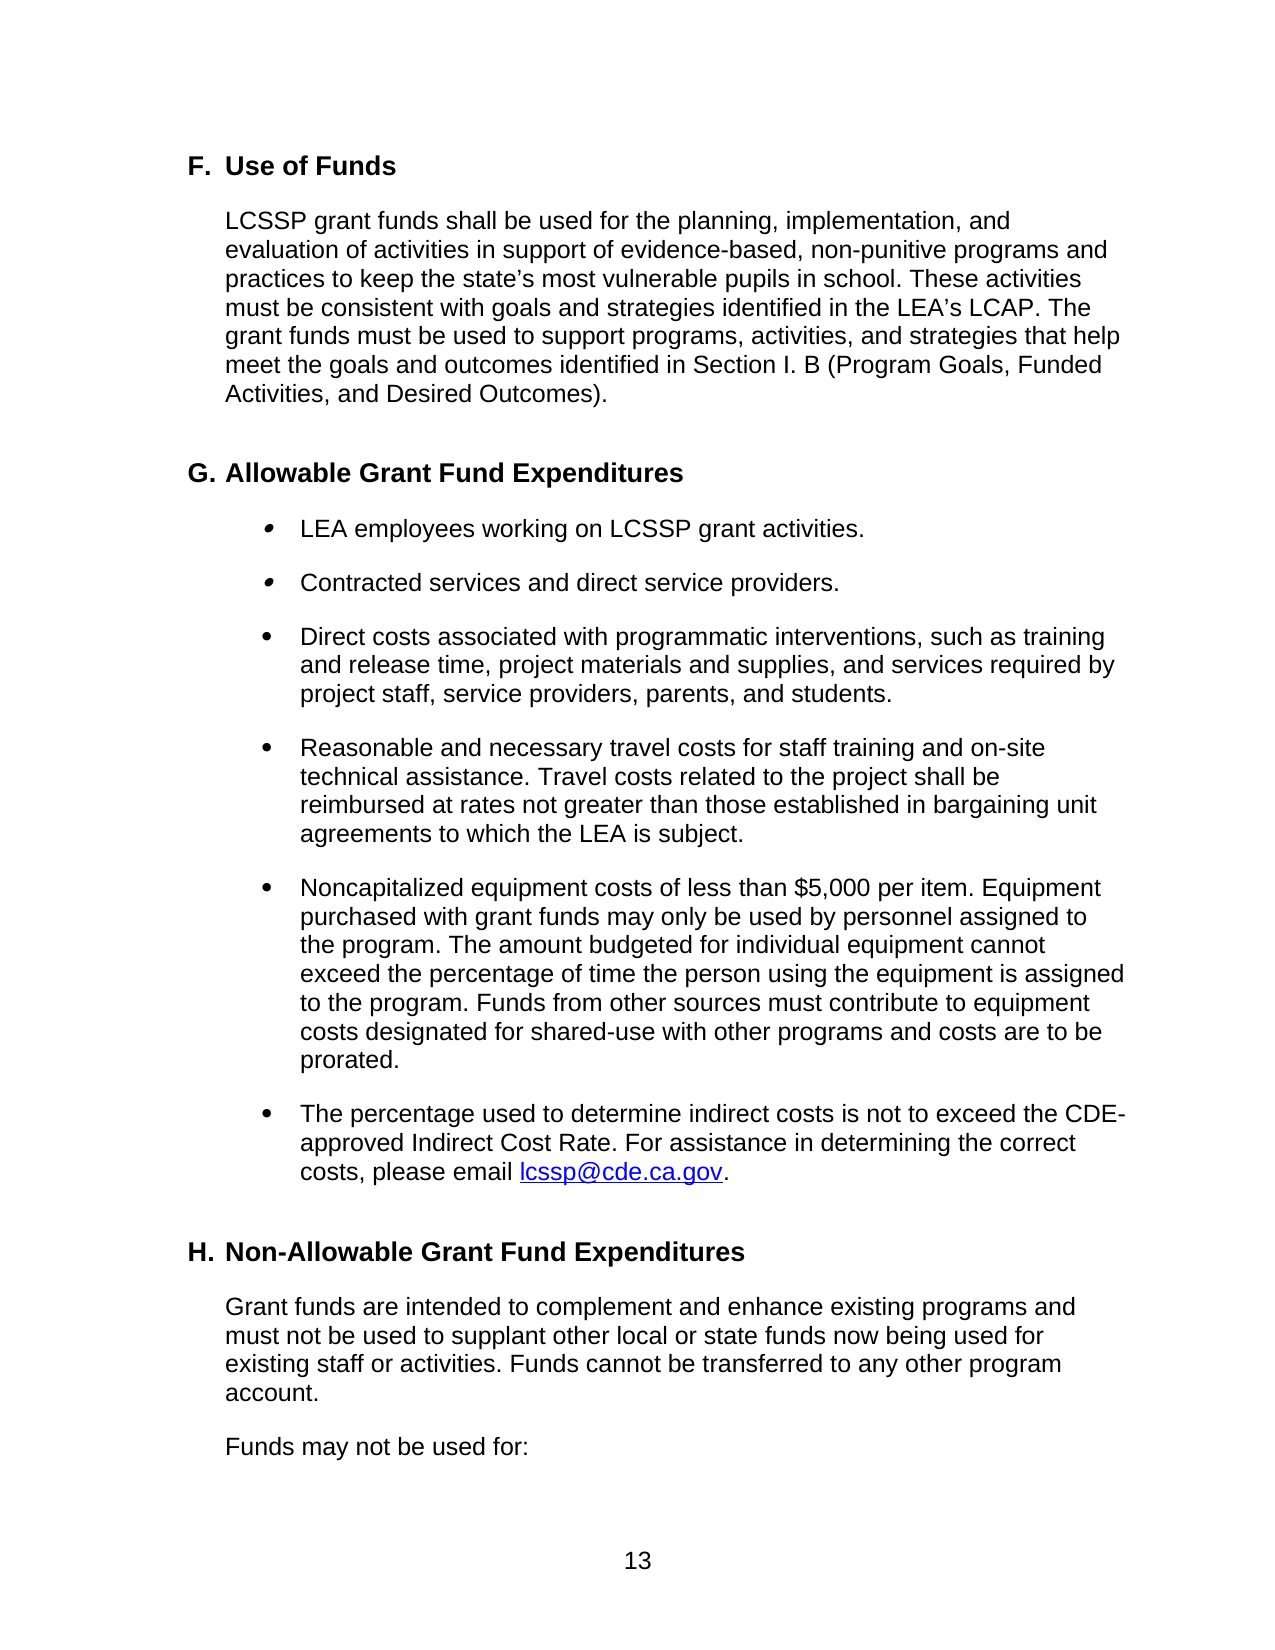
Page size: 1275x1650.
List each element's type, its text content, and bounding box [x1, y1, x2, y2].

list LEA employees working on LCSSP grant activities. [262, 514, 1128, 543]
list Direct costs associated with programmatic interventions, such as training and release time, project materials and supplies, and services required by project staff, service providers, parents, and students. [262, 621, 1128, 708]
text Funds may not be used for: [225, 1432, 1128, 1461]
list Contracted services and direct service providers. [262, 568, 1128, 596]
subtitle Allowable Grant Fund Expenditures [187, 457, 1125, 489]
subtitle Use of Funds [187, 150, 1125, 181]
text Grant funds are intended to complement and enhance existing programs and must not be used to supplant other local or state funds now being used for existing staff or activities. Funds cannot be transferred to any other program account. [225, 1292, 1127, 1407]
list Noncapitalized equipment costs of less than $5,000 per item. Equipment purchased with grant funds may only be used by personnel assigned to the program. The amount budgeted for individual equipment cannot exceed the percentage of time the person using the equipment is assigned to the program. Funds from other sources must contribute to equipment costs designated for shared-use with other programs and costs are to be prorated. [262, 873, 1128, 1074]
subtitle Non-Allowable Grant Fund Expenditures [187, 1236, 1125, 1267]
text LCSSP grant funds shall be used for the planning, implementation, and evaluation of activities in support of evidence-based, non-punitive programs and practices to keep the state’s most vulnerable pupils in school. These activities must be consistent with goals and strategies identified in the LEA’s LCAP. The grant funds must be used to support programs, activities, and strategies that help meet the goals and outcomes identified in Section I. B (Program Goals, Funded Activities, and Desired Outcomes). [225, 206, 1128, 407]
list Reasonable and necessary travel costs for staff training and on-site technical assistance. Travel costs related to the project shall be reimbursed at rates not greater than those established in bargaining unit agreements to which the LEA is subject. [262, 733, 1128, 848]
list The percentage used to determine indirect costs is not to exceed the CDE-approved Indirect Cost Rate. For assistance in determining the correct costs, please email lcssp@cde.ca.gov. [262, 1099, 1128, 1186]
